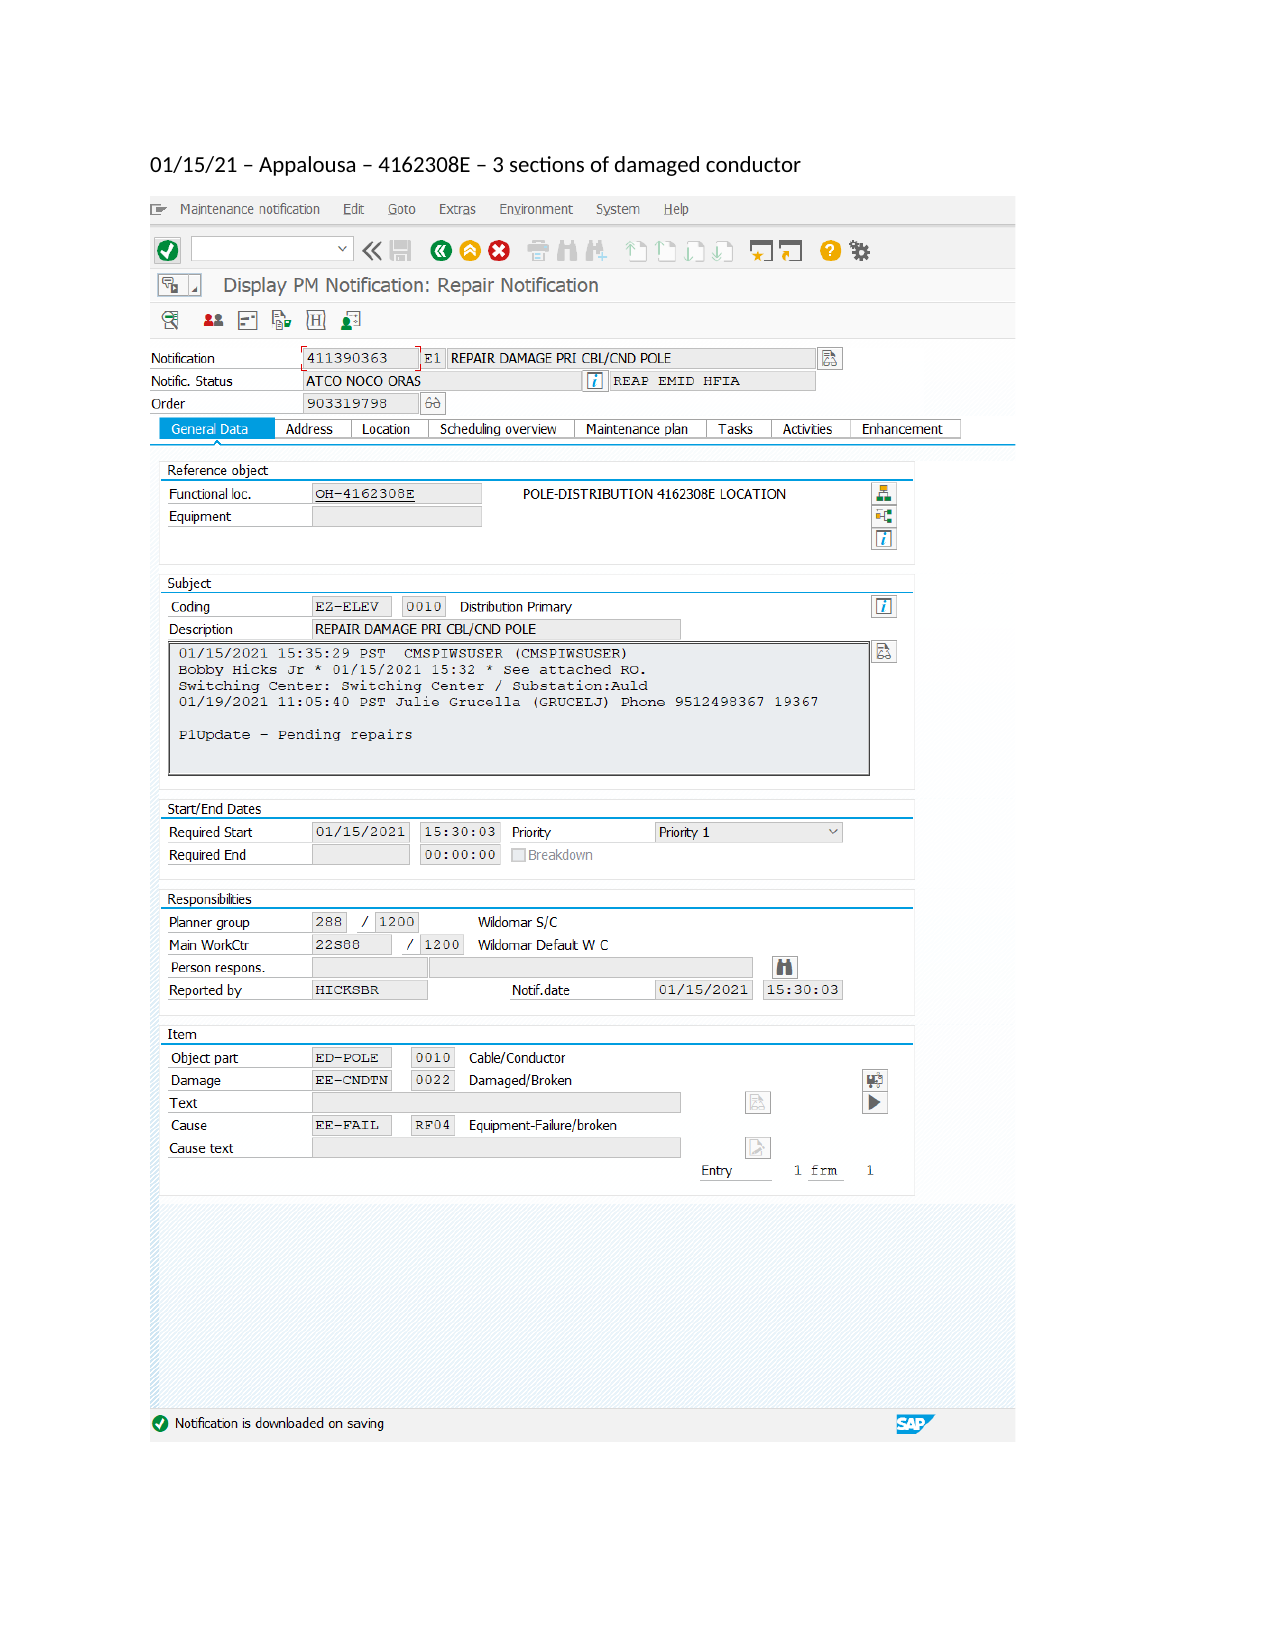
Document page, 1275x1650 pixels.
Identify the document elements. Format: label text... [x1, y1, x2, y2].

picture [150, 196, 1016, 443]
picture [150, 445, 1016, 1442]
text 01/15/21 – Appalousa – 4162308E – 3 sections of damaged conductor [150, 150, 1125, 178]
